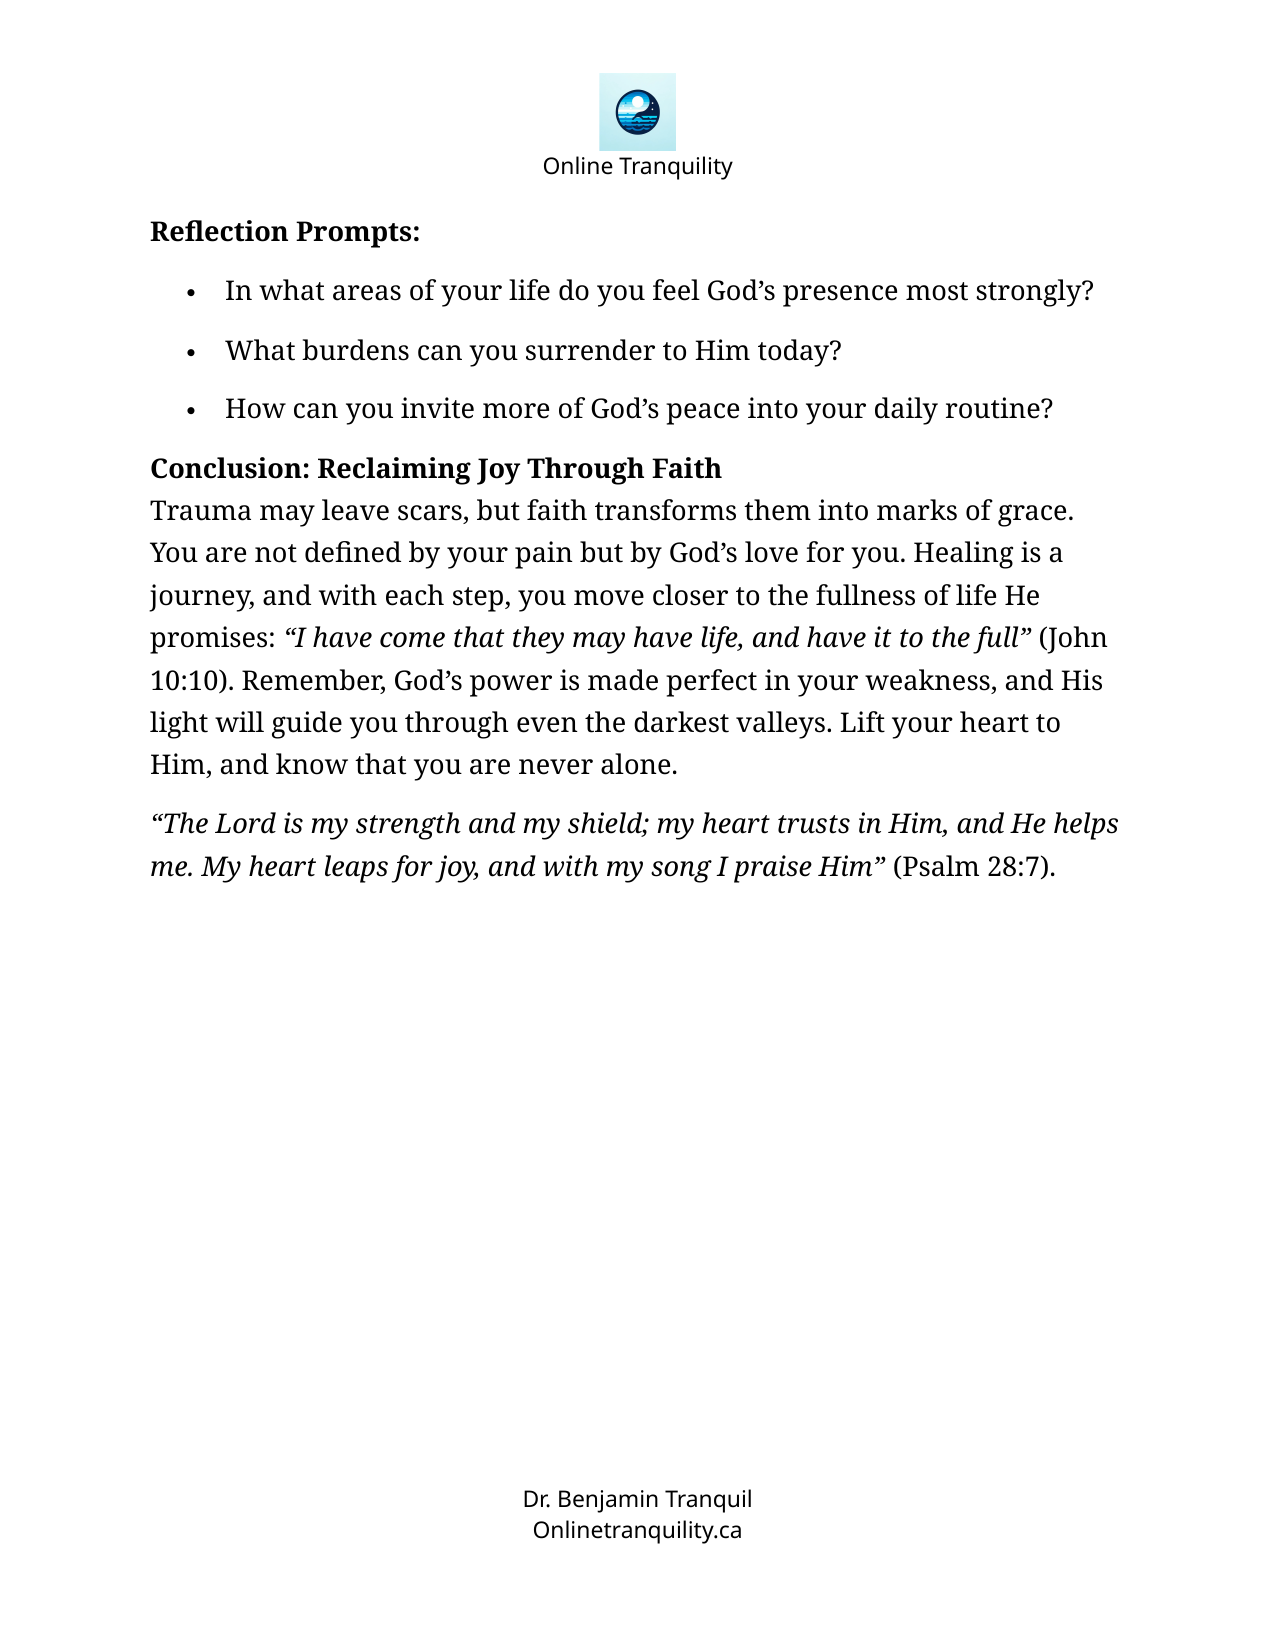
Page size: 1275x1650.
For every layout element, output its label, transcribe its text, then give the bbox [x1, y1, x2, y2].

list What burdens can you surrender to Him today? [187, 331, 1125, 368]
text Reflection Prompts: [150, 213, 1125, 250]
list In what areas of your life do you feel God’s presence most strongly? [187, 272, 1125, 309]
list How can you invite more of God’s peace into your daily routine? [187, 390, 1125, 427]
text “The Lord is my strength and my shield; my heart trusts in Him, and He helps me. My heart leaps for joy, and with my song I praise Him” (Psalm 28:7). [150, 805, 1125, 884]
picture [599, 73, 676, 151]
text Conclusion: Reclaiming Joy Through Faith Trauma may leave scars, but faith transforms them into marks of grace. You are not defined by your pain but by God’s love for you. Healing is a journey, and with each step, you move closer to the fullness of life He promises: “I have come that they may have life, and have it to the full” (John 10:10). Remember, God’s power is made perfect in your weakness, and His light will guide you through even the darkest valleys. Lift your heart to Him, and know that you are never alone. [150, 449, 1125, 783]
